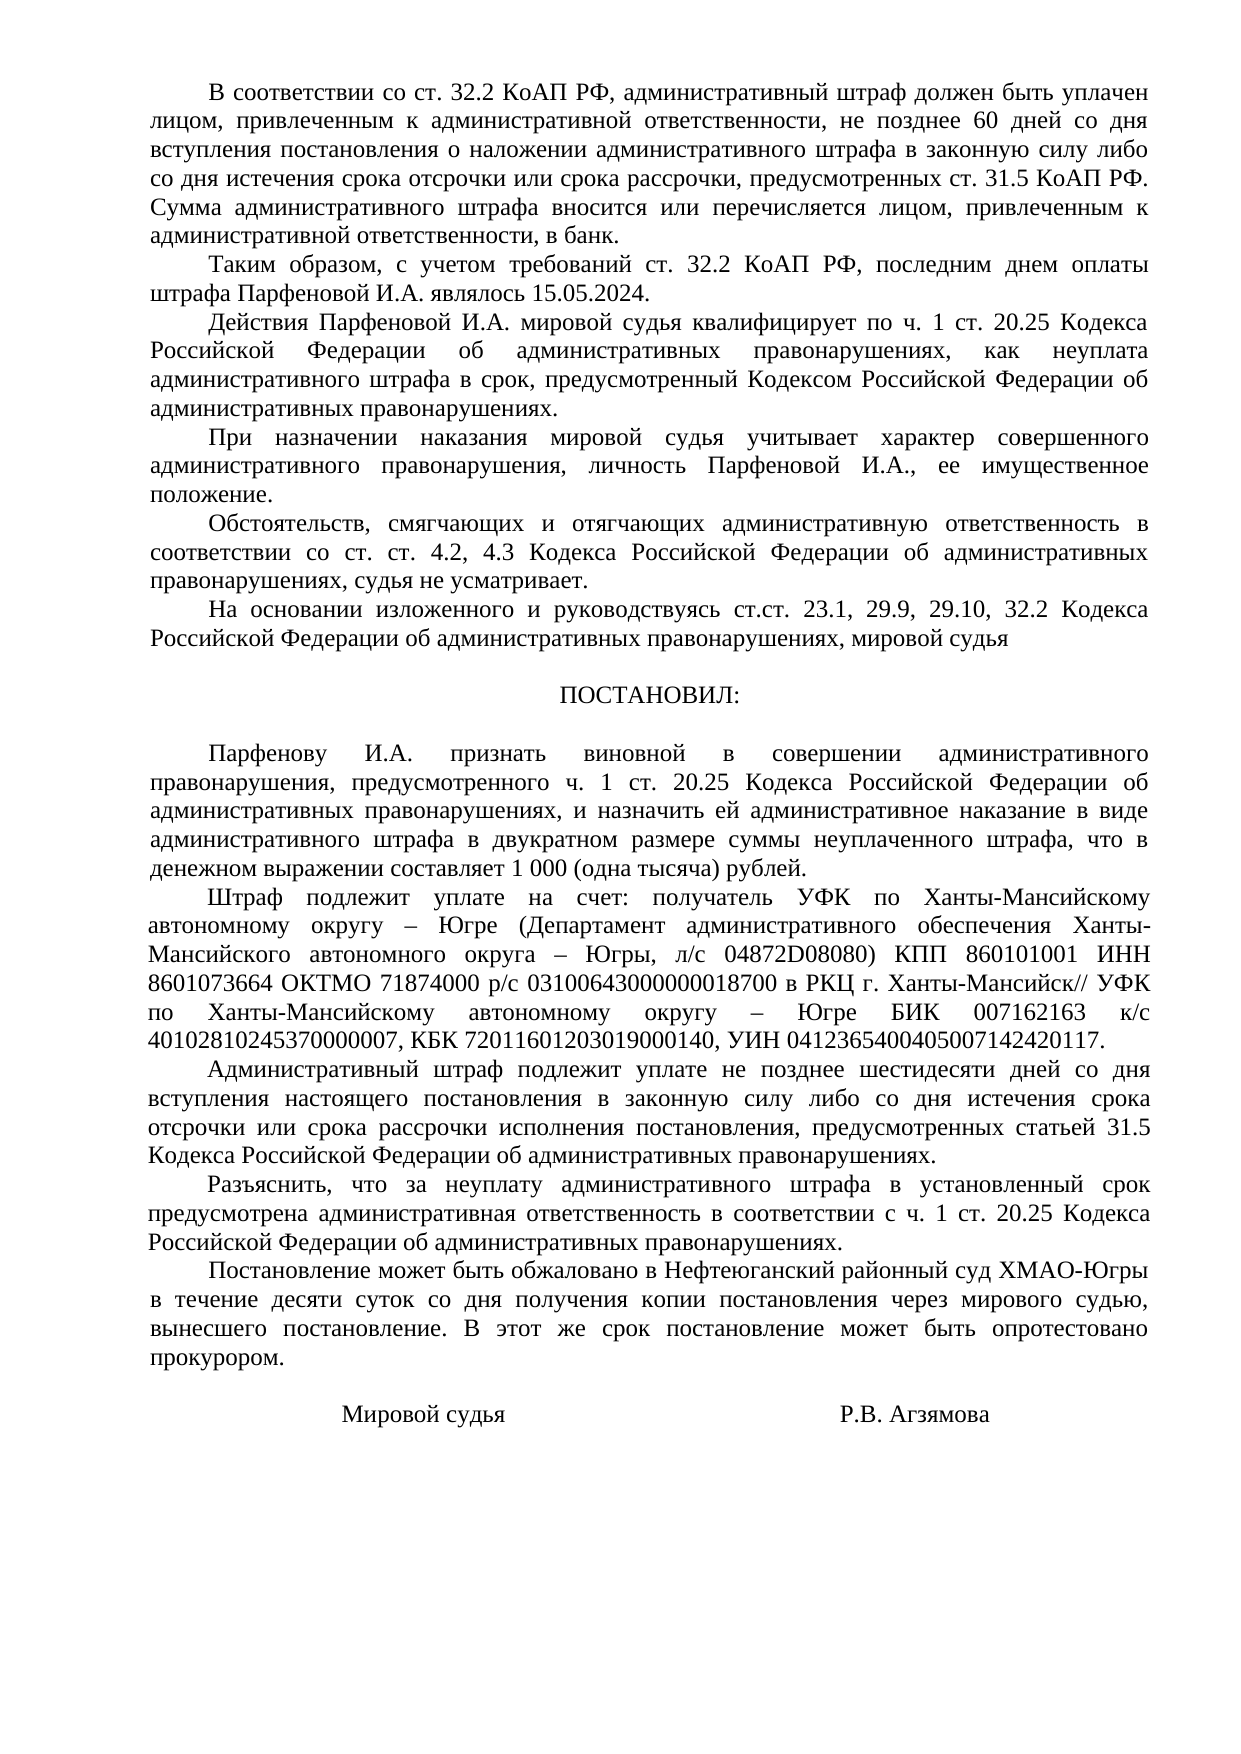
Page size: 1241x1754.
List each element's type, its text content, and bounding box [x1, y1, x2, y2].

text На основании изложенного и руководствуясь ст.ст. 23.1, 29.9, 29.10, 32.2 Кодекса Российской Федерации об административных правонарушениях, мировой судья [150, 594, 1149, 652]
text Штраф подлежит уплате на счет: получатель УФК по Ханты-Мансийскому автономному округу – Югре (Департамент административного обеспечения Ханты-Мансийского автономного округа – Югры, л/с 04872D08080) КПП 860101001 ИНН 8601073664 ОКТМО 71874000 р/с 03100643000000018700 в РКЦ г. Ханты-Мансийск// УФК по Ханты-Мансийскому автономному округу – Югре БИК 007162163 к/с 40102810245370000007, КБК 72011601203019000140, УИН 0412365400405007142420117. [148, 882, 1152, 1054]
text Разъяснить, что за неуплату административного штрафа в установленный срок предусмотрена административная ответственность в соответствии с ч. 1 ст. 20.25 Кодекса Российской Федерации об административных правонарушениях. [148, 1169, 1152, 1256]
text Парфенову И.А. признать виновной в совершении административного правонарушения, предусмотренного ч. 1 ст. 20.25 Кодекса Российской Федерации об административных правонарушениях, и назначить ей административное наказание в виде административного штрафа в двукратном размере суммы неуплаченного штрафа, что в денежном выражении составляет 1 000 (одна тысяча) рублей. [150, 738, 1149, 882]
text Обстоятельств, смягчающих и отягчающих административную ответственность в соответствии со ст. ст. 4.2, 4.3 Кодекса Российской Федерации об административных правонарушениях, судья не усматривает. [150, 508, 1149, 594]
text Постановление может быть обжаловано в Нефтеюганский районный суд ХМАО-Югры в течение десяти суток со дня получения копии постановления через мирового судью, вынесшего постановление. В этот же срок постановление может быть опротестовано прокурором. [150, 1256, 1149, 1371]
text Административный штраф подлежит уплате не позднее шестидесяти дней со дня вступления настоящего постановления в законную силу либо со дня истечения срока отсрочки или срока рассрочки исполнения постановления, предусмотренных статьей 31.5 Кодекса Российской Федерации об административных правонарушениях. [148, 1054, 1152, 1169]
text В соответствии со ст. 32.2 КоАП РФ, административный штраф должен быть уплачен лицом, привлеченным к административной ответственности, не позднее 60 дней со дня вступления постановления о наложении административного штрафа в законную силу либо со дня истечения срока отсрочки или срока рассрочки, предусмотренных ст. 31.5 КоАП РФ. Сумма административного штрафа вносится или перечисляется лицом, привлеченным к административной ответственности, в банк. [150, 77, 1149, 249]
text При назначении наказания мировой судья учитывает характер совершенного административного правонарушения, личность Парфеновой И.А., ее имущественное положение. [150, 422, 1149, 508]
text Действия Парфеновой И.А. мировой судья квалифицирует по ч. 1 ст. 20.25 Кодекса Российской Федерации об административных правонарушениях, как неуплата административного штрафа в срок, предусмотренный Кодексом Российской Федерации об административных правонарушениях. [150, 307, 1149, 422]
text Таким образом, с учетом требований ст. 32.2 КоАП РФ, последним днем оплаты штрафа Парфеновой И.А. являлось 15.05.2024. [150, 249, 1149, 307]
text ПОСТАНОВИЛ: [148, 681, 1152, 709]
text Мировой судья Р.В. Агзямова [341, 1399, 1152, 1428]
